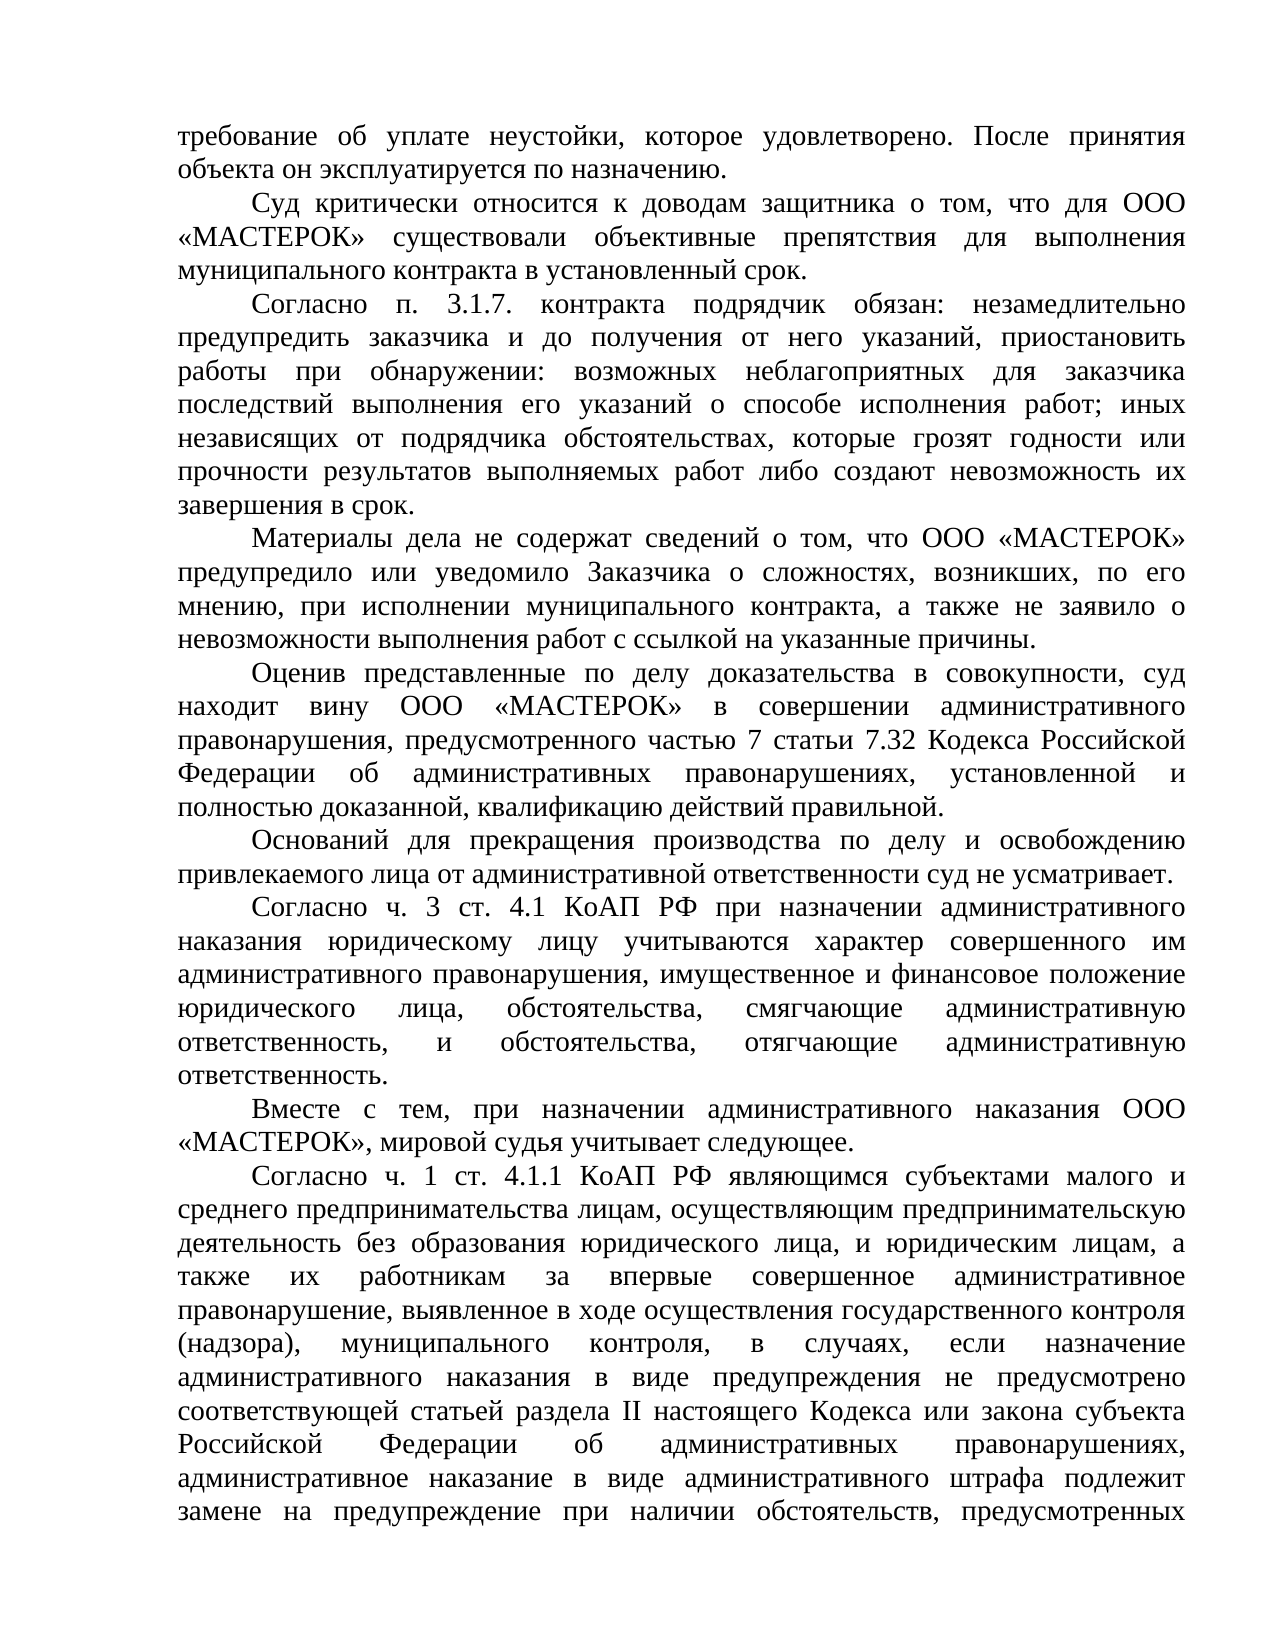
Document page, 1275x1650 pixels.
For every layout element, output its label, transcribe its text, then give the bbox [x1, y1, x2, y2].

text Согласно п. 3.1.7. контракта подрядчик обязан: незамедлительно предупредить заказчика и до получения от него указаний, приостановить работы при обнаружении: возможных неблагоприятных для заказчика последствий выполнения его указаний о способе исполнения работ; иных независящих от подрядчика обстоятельствах, которые грозят годности или прочности результатов выполняемых работ либо создают невозможность их завершения в срок. [177, 286, 1186, 521]
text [177, 1158, 1186, 1527]
text Суд критически относится к доводам защитника о том, что для ООО «МАСТЕРОК» существовали объективные препятствия для выполнения муниципального контракта в установленный срок. [177, 185, 1186, 286]
text Согласно ч. 3 ст. 4.1 КоАП РФ при назначении административного наказания юридическому лицу учитываются характер совершенного им административного правонарушения, имущественное и финансовое положение юридического лица, обстоятельства, смягчающие административную ответственность, и обстоятельства, отягчающие административную ответственность. [177, 889, 1186, 1091]
text Материалы дела не содержат сведений о том, что ООО «МАСТЕРОК» предупредило или уведомило Заказчика о сложностях, возникших, по его мнению, при исполнении муниципального контракта, а также не заявило о невозможности выполнения работ с ссылкой на указанные причины. [177, 521, 1186, 655]
text Оценив представленные по делу доказательства в совокупности, суд находит вину ООО «МАСТЕРОК» в совершении административного правонарушения, предусмотренного частью 7 статьи 7.32 Кодекса Российской Федерации об административных правонарушениях, установленной и полностью доказанной, квалификацию действий правильной. [177, 655, 1186, 822]
text Оснований для прекращения производства по делу и освобождению привлекаемого лица от административной ответственности суд не усматривает. [177, 822, 1186, 889]
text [177, 118, 1186, 185]
text Вместе с тем, при назначении административного наказания ООО «МАСТЕРОК», мировой судья учитывает следующее. [177, 1091, 1186, 1158]
